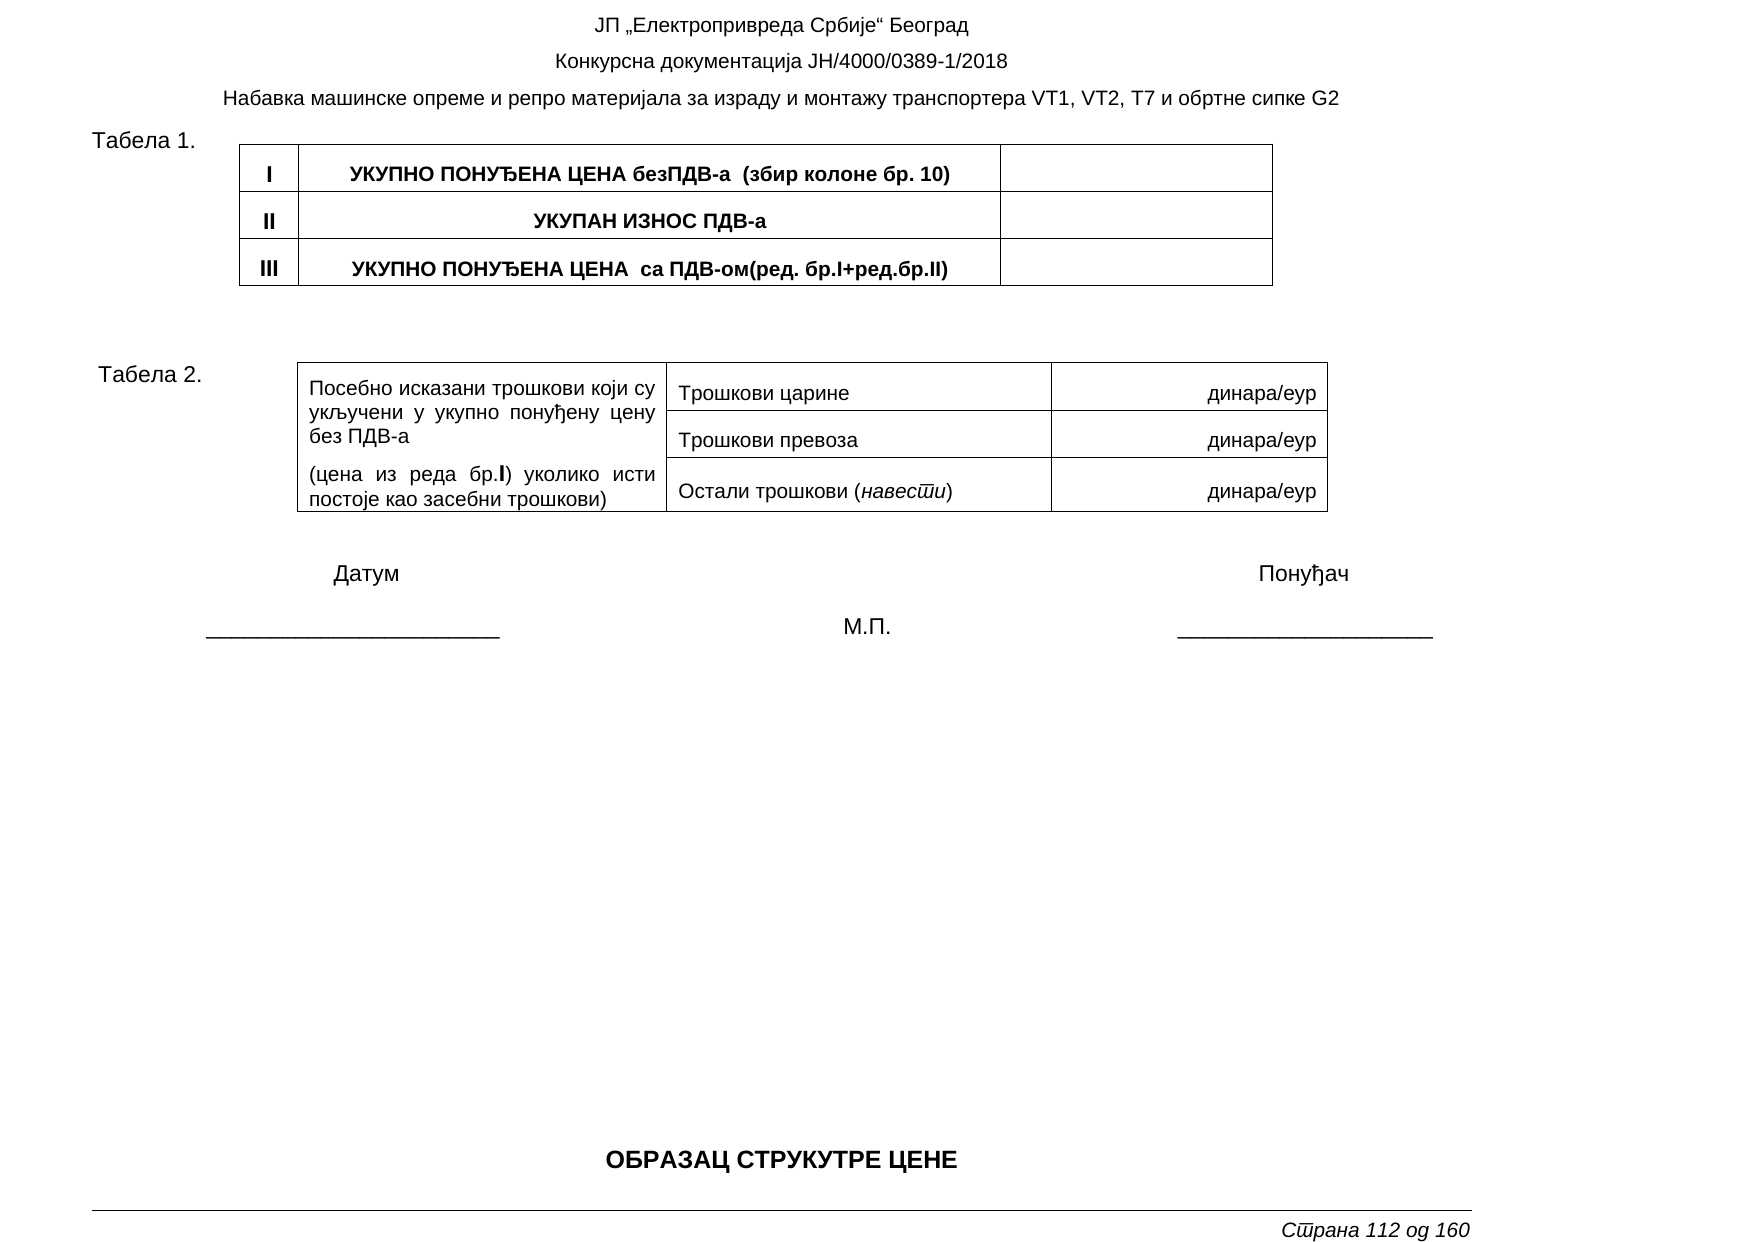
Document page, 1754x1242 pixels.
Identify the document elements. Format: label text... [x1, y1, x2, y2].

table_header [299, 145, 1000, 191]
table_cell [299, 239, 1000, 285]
text Табела 1. [92, 127, 1472, 153]
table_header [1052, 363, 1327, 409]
text _______________________ М.П. ____________________ [92, 613, 1472, 639]
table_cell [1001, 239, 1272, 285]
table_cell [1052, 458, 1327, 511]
text Датум Понуђач [92, 560, 1472, 587]
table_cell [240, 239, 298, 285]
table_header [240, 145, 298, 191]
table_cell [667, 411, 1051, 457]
text Табела 2. [92, 361, 1472, 388]
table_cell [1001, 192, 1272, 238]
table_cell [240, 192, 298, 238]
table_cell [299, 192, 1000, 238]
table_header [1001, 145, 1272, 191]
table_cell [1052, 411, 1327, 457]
text ОБРАЗАЦ СТРУКУТРЕ ЦЕНЕ [92, 1144, 1472, 1173]
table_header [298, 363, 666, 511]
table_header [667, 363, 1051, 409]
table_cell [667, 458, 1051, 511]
